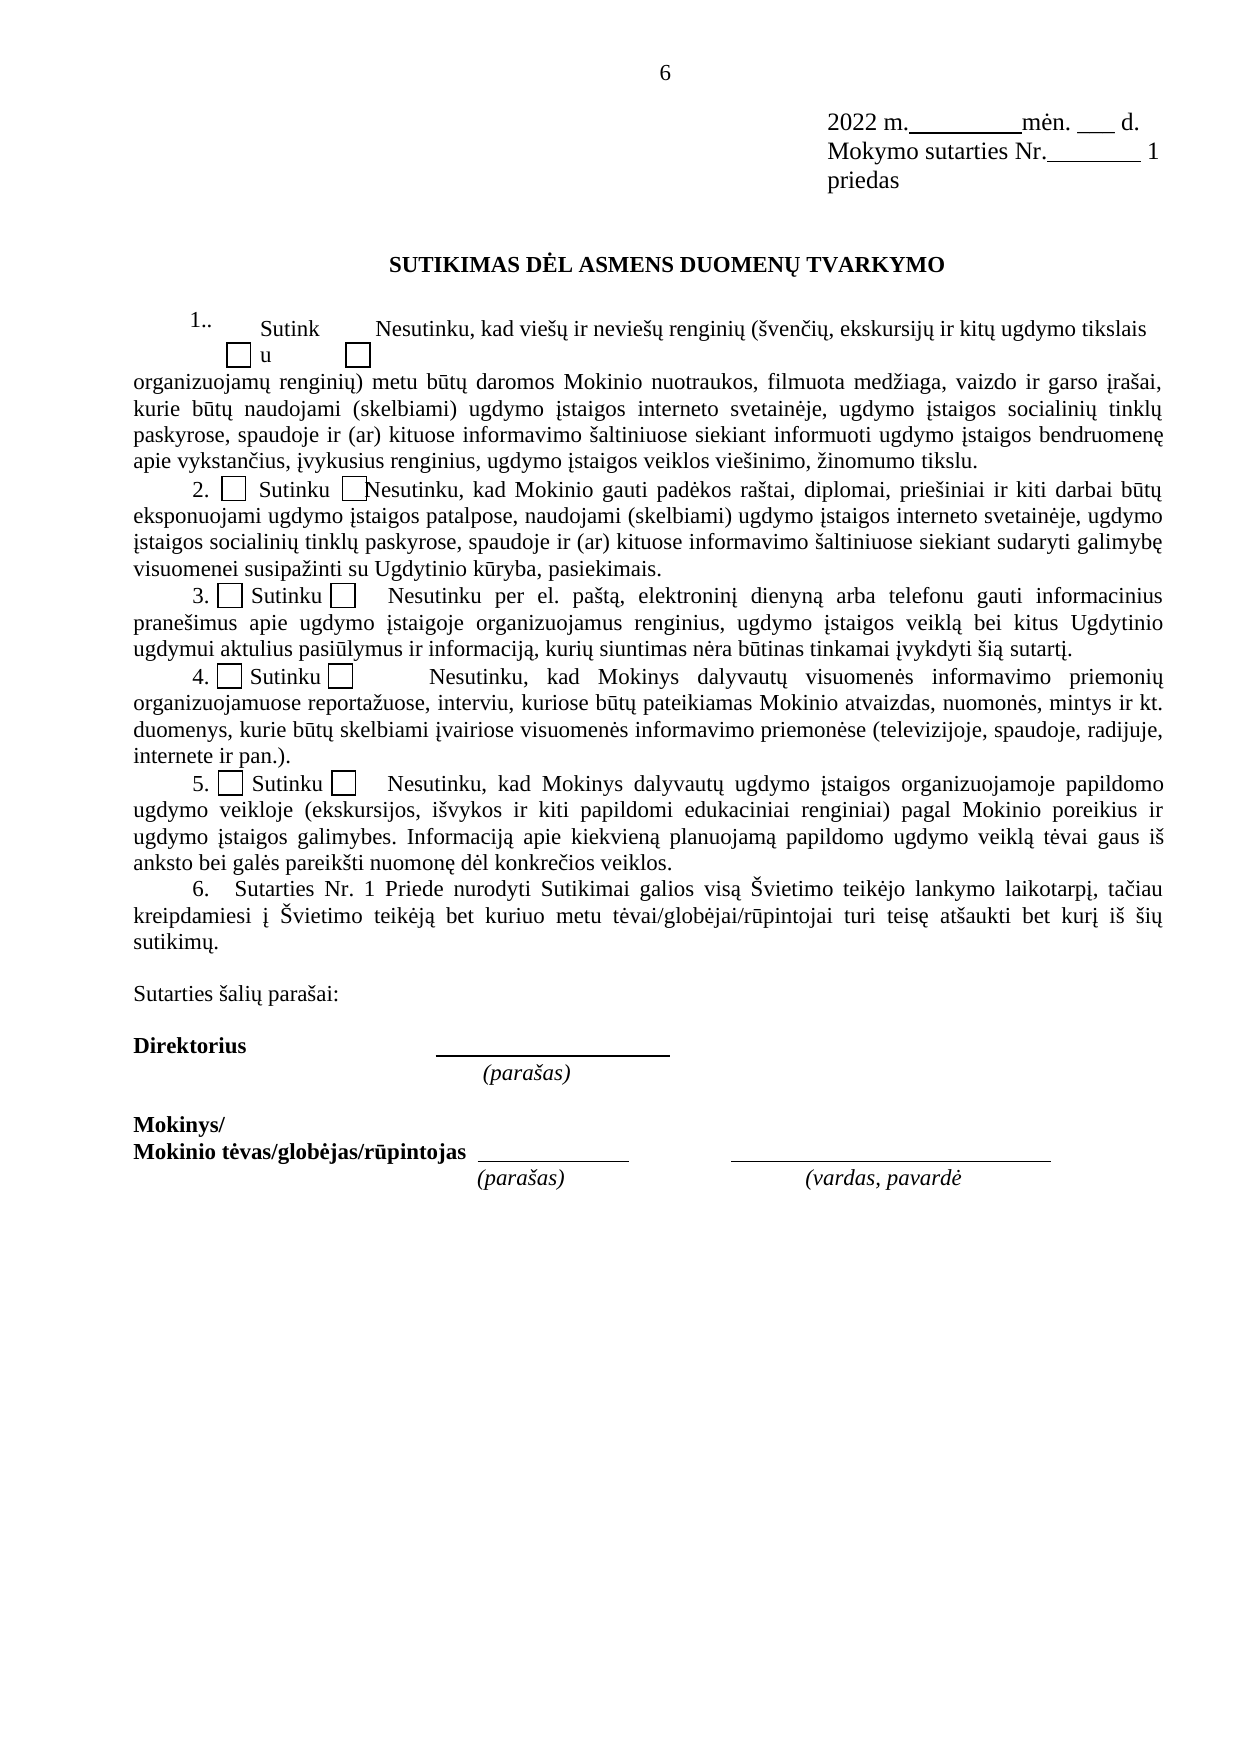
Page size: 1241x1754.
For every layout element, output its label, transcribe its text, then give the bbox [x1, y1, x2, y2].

text Mokinio tėvas/globėjas/rūpintojas [133, 1138, 1181, 1164]
text 2022 m. mėn. ___ d. Mokymo sutarties Nr. 1 priedas [827, 107, 1183, 193]
text Nesutinku, kad viešų ir neviešų renginių (švenčių, ekskursijų ir kitų ugdymo tikslais [375, 315, 1181, 342]
text organizuojamų renginių) metu būtų daromos Mokinio nuotraukos, filmuota medžiaga, vaizdo ir garso įrašai, kurie būtų naudojami (skelbiami) ugdymo įstaigos interneto svetainėje, ugdymo įstaigos socialinių tinklų paskyrose, spaudoje ir (ar) kituose informavimo šaltiniuose siekiant informuoti ugdymo įstaigos bendruomenę apie vykstančius, įvykusius renginius, ugdymo įstaigos veiklos viešinimo, žinomumo tikslu. [133, 368, 1164, 474]
text Mokinys/ [133, 1112, 1181, 1138]
list Sutinku Nesutinku per el. paštą, elektroninį dienyną arba telefonu gauti informacinius pranešimus apie ugdymo įstaigoje organizuojamus renginius, ugdymo įstaigos veiklą bei kitus Ugdytinio ugdymui aktulius pasiūlymus ir informaciją, kurių siuntimas nėra būtinas tinkamai įvykdyti šią sutartį. [133, 582, 1164, 661]
text (parašas) (vardas, pavardė [477, 1164, 1137, 1191]
list Sutinku Nesutinku, kad Mokinys dalyvautų visuomenės informavimo priemonių organizuojamuose reportažuose, interviu, kuriose būtų pateikiamas Mokinio atvaizdas, nuomonės, mintys ir kt. duomenys, kurie būtų skelbiami įvairiose visuomenės informavimo priemonėse (televizijoje, spaudoje, radijuje, internete ir pan.). [133, 663, 1164, 768]
text (parašas) [483, 1059, 1181, 1085]
text Sutarties šalių parašai: [133, 980, 1181, 1006]
list Sutinku Nesutinku, kad Mokinio gauti padėkos raštai, diplomai, priešiniai ir kiti darbai būtų eksponuojami ugdymo įstaigos patalpose, naudojami (skelbiami) ugdymo įstaigos interneto svetainėje, ugdymo įstaigos socialinių tinklų paskyrose, spaudoje ir (ar) kituose informavimo šaltiniuose siekiant sudaryti galimybę visuomenei susipažinti su Ugdytinio kūryba, pasiekimais. [133, 476, 1164, 581]
list Sutinku Nesutinku, kad Mokinys dalyvautų ugdymo įstaigos organizuojamoje papildomo ugdymo veikloje (ekskursijos, išvykos ir kiti papildomi edukaciniai renginiai) pagal Mokinio poreikius ir ugdymo įstaigos galimybes. Informaciją apie kiekvieną planuojamą papildomo ugdymo veiklą tėvai gaus iš anksto bei galės pareikšti nuomonę dėl konkrečios veiklos. [133, 770, 1164, 876]
text Direktorius [133, 1033, 1181, 1059]
text SUTIKIMAS DĖL ASMENS DUOMENŲ TVARKYMO [348, 251, 986, 277]
list Sutarties Nr. 1 Priede nurodyti Sutikimai galios visą Švietimo teikėjo lankymo laikotarpį, tačiau kreipdamiesi į Švietimo teikėją bet kuriuo metu tėvai/globėjai/rūpintojai turi teisę atšaukti bet kurį iš šių sutikimų. [133, 876, 1164, 954]
text 1.. [121, 306, 212, 332]
text Sutinku [260, 315, 328, 368]
